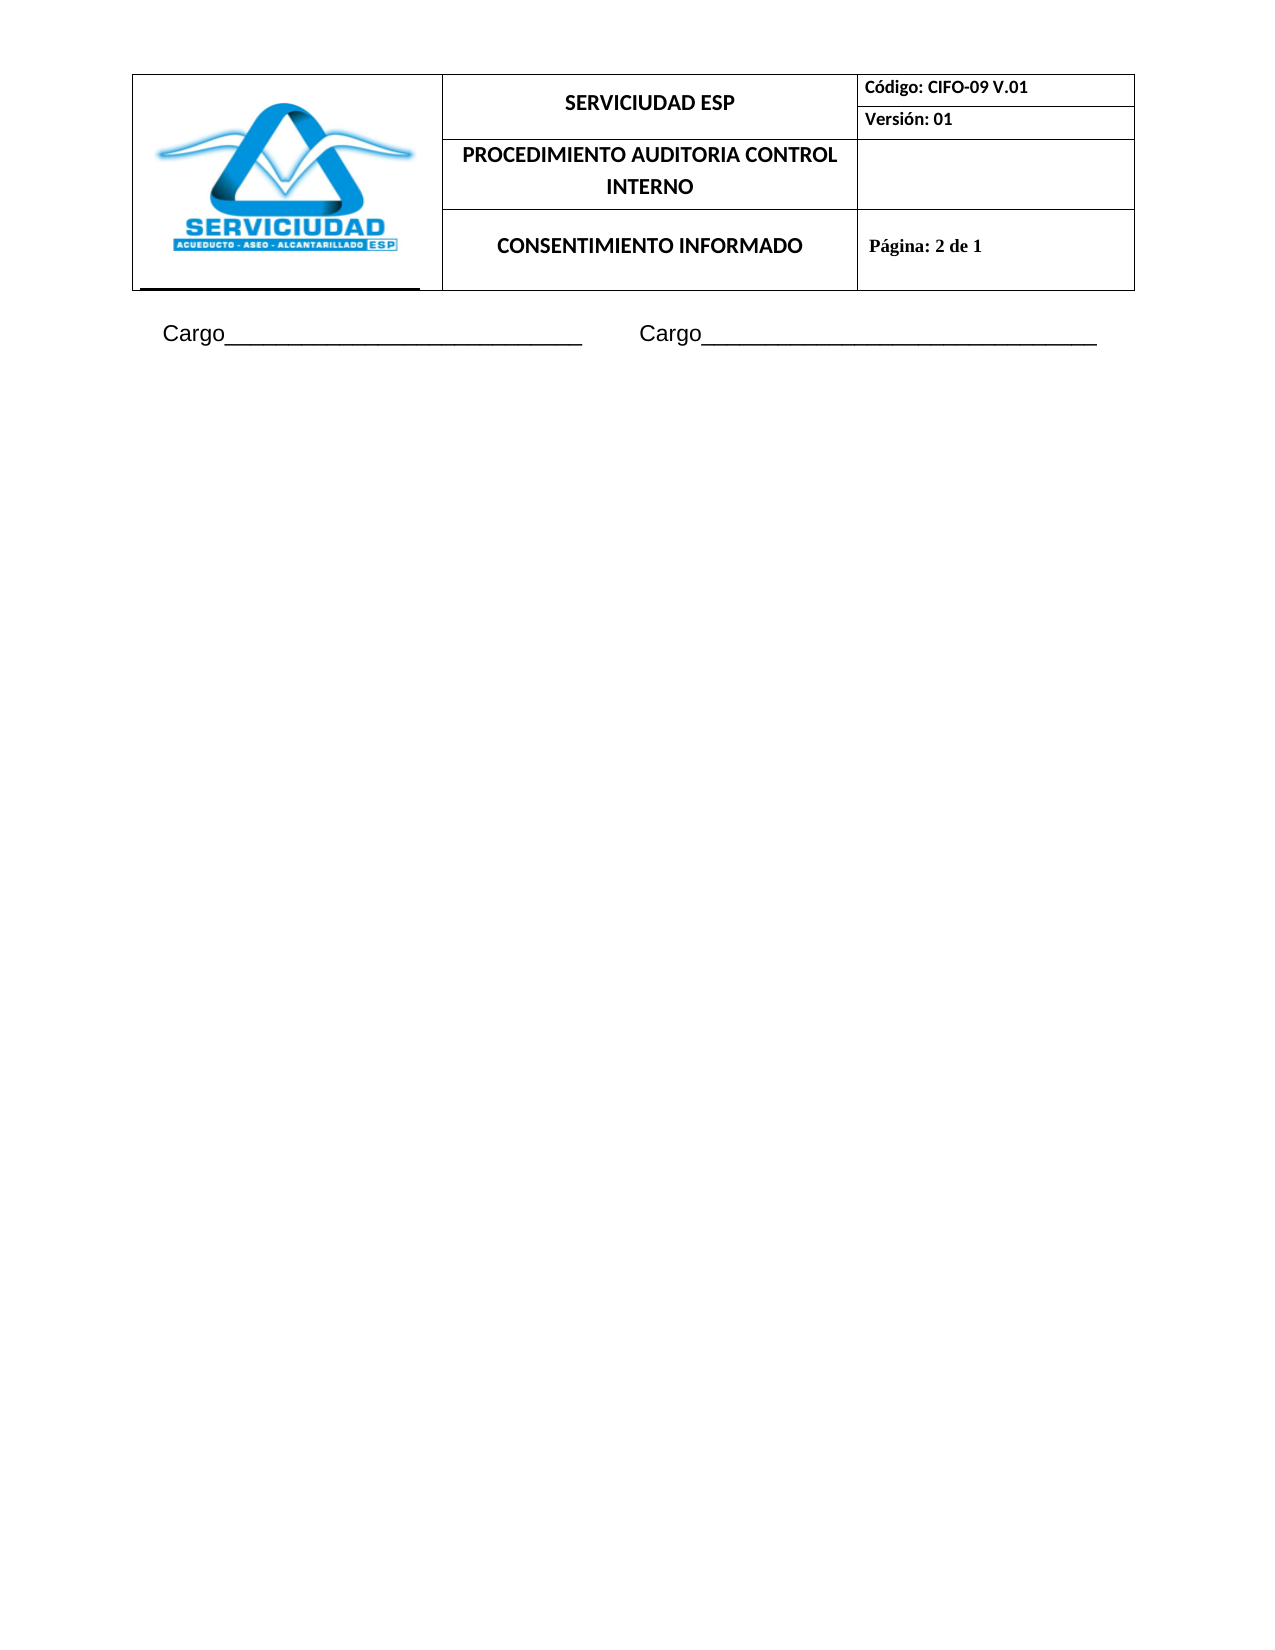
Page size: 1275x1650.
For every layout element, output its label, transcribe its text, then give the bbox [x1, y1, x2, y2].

picture [317, 242, 335, 247]
picture [278, 242, 287, 247]
picture [152, 103, 419, 251]
picture [223, 242, 234, 247]
picture [290, 242, 309, 247]
picture [177, 241, 221, 247]
picture [345, 242, 363, 247]
picture [244, 242, 268, 248]
text Cargo____________________________ Cargo_______________________________ [162, 320, 1098, 346]
